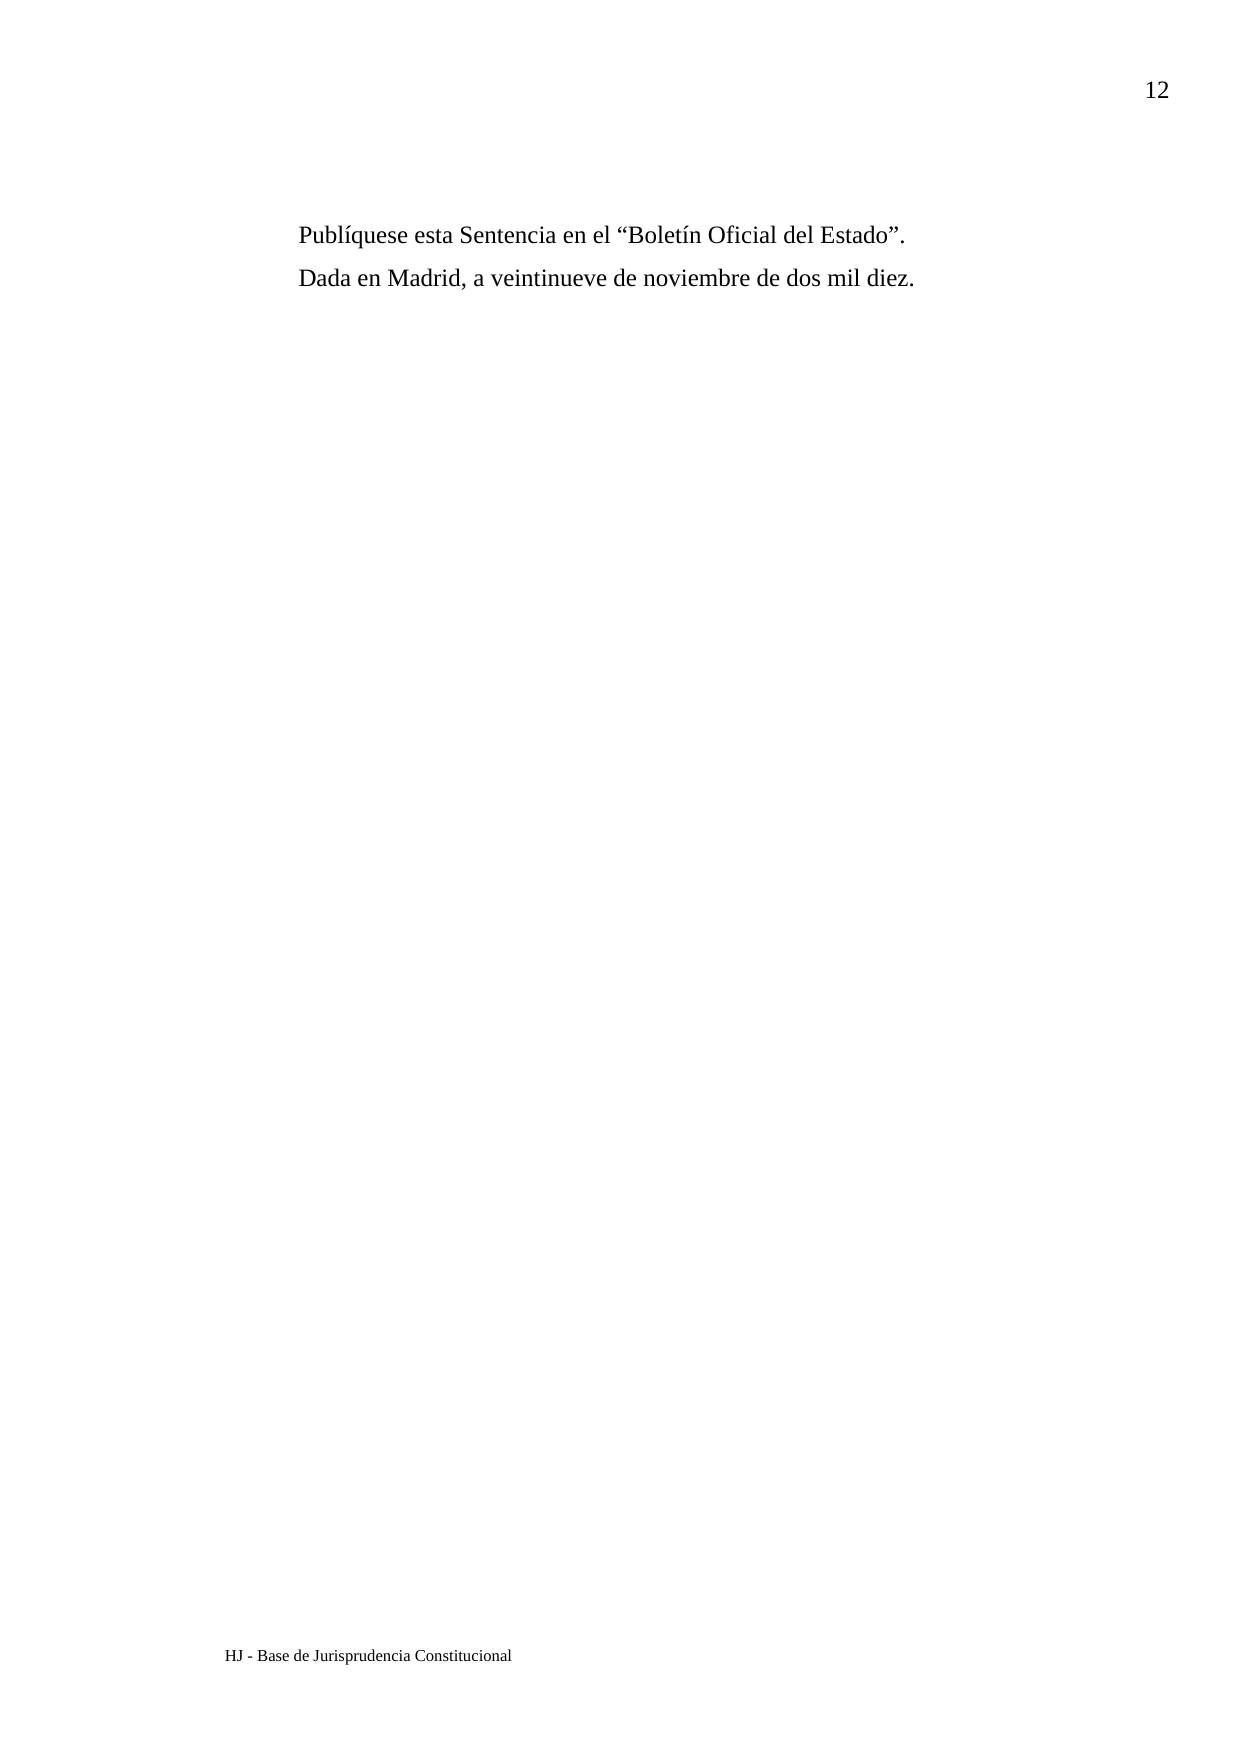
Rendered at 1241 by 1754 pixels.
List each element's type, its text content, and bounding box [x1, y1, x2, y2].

text Dada en Madrid, a veintinueve de noviembre de dos mil diez. [224, 263, 1169, 292]
text Publíquese esta Sentencia en el “Boletín Oficial del Estado”. [224, 220, 1169, 249]
